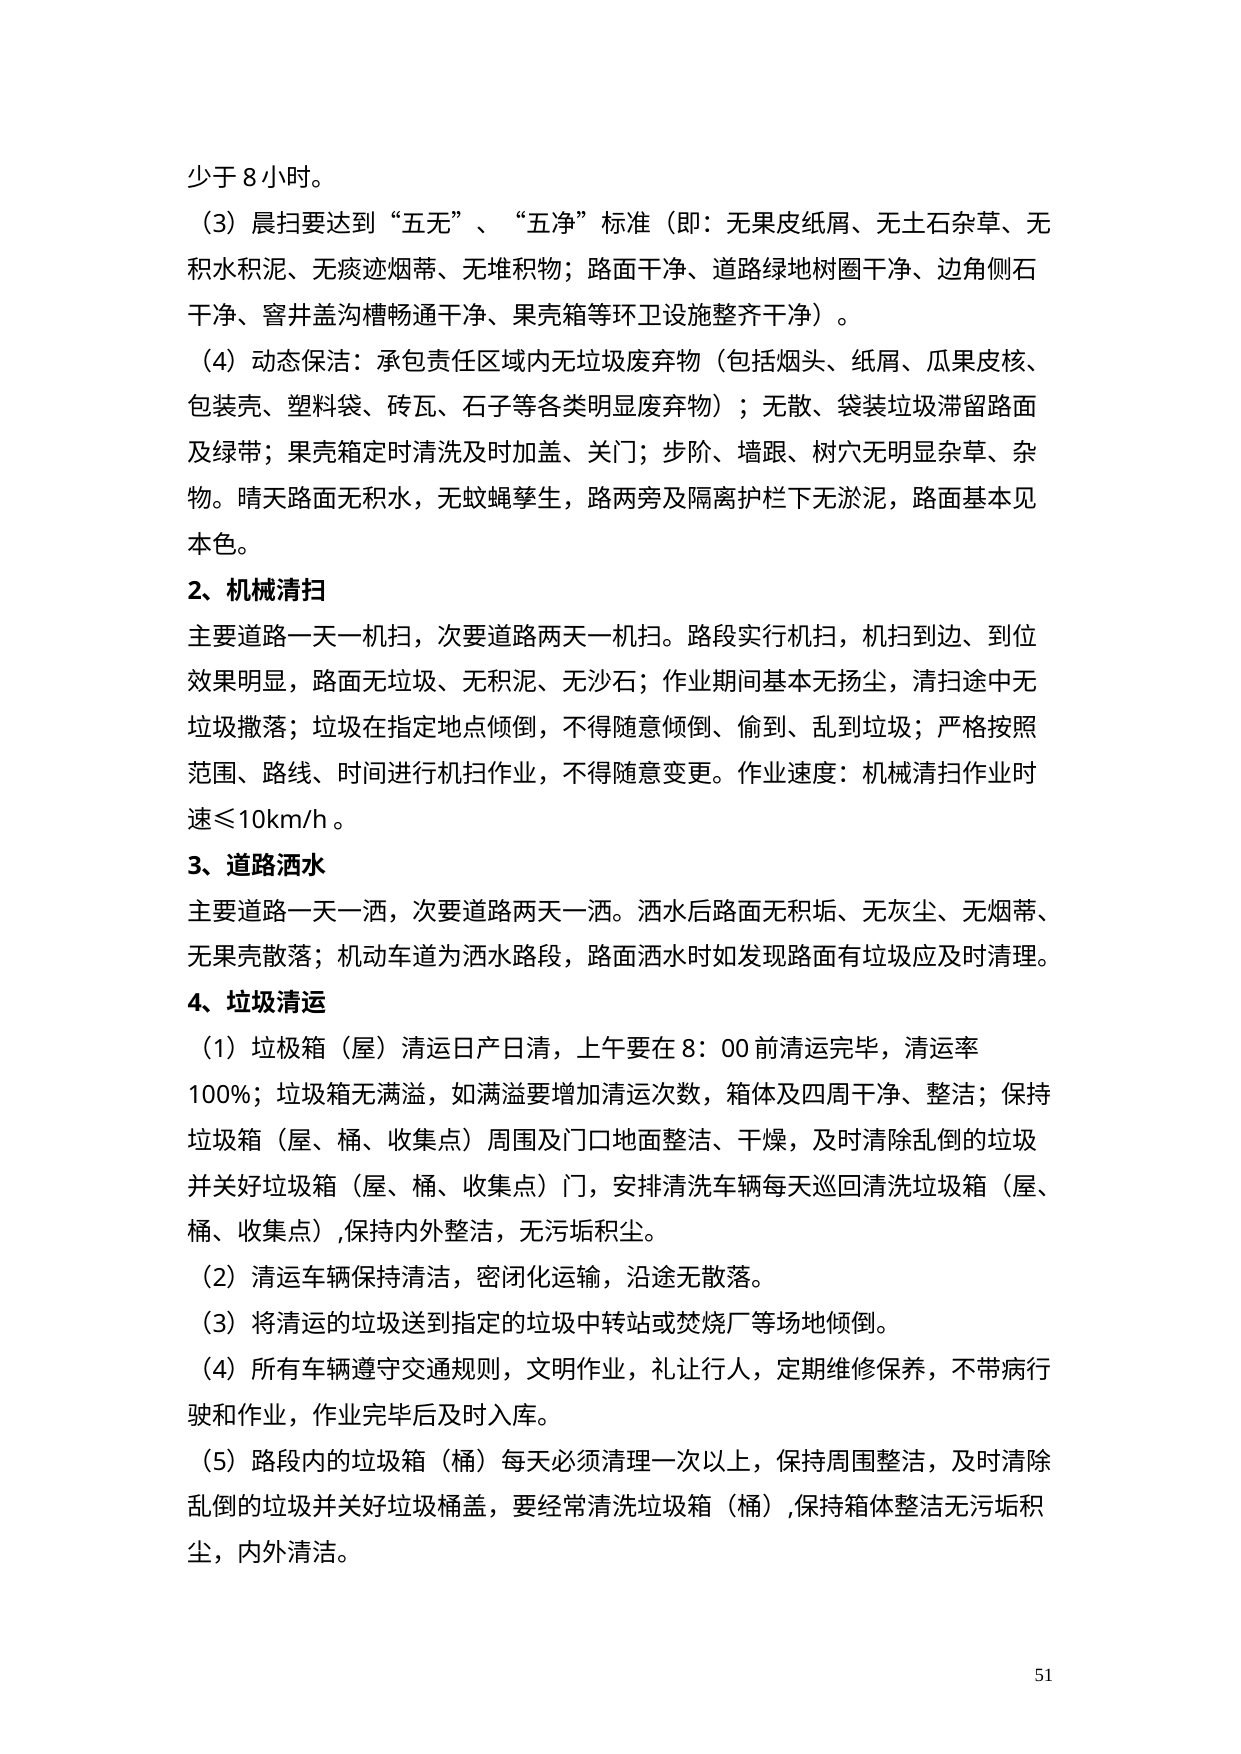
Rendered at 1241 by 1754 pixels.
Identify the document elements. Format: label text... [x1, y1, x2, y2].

text 3、道路洒水 [187, 837, 1053, 883]
text （2）清运车辆保持清洁，密闭化运输，沿途无散落。 [187, 1250, 1053, 1296]
text （1）垃极箱（屋）清运日产日清，上午要在8：00前清运完毕，清运率100%；垃圾箱无满溢，如满溢要增加清运次数，箱体及四周干净、整洁；保持垃圾箱（屋、桶、收集点）周围及门口地面整洁、干燥，及时清除乱倒的垃圾并关好垃圾箱（屋、桶、收集点）门，安排清洗车辆每天巡回清洗垃圾箱（屋、桶、收集点）,保持内外整洁，无污垢积尘。 [187, 1021, 1053, 1250]
text 2、机械清扫 [187, 562, 1053, 608]
text （3）晨扫要达到“五无”、“五净”标准（即：无果皮纸屑、无土石杂草、无积水积泥、无痰迹烟蒂、无堆积物；路面干净、道路绿地树圈干净、边角侧石干净、窨井盖沟槽畅通干净、果壳箱等环卫设施整齐干净）。 [187, 196, 1053, 333]
text （4）动态保洁：承包责任区域内无垃圾废弃物（包括烟头、纸屑、瓜果皮核、包装壳、塑料袋、砖瓦、石子等各类明显废弃物）；无散、袋装垃圾滞留路面及绿带；果壳箱定时清洗及时加盖、关门；步阶、墙跟、树穴无明显杂草、杂物。晴天路面无积水，无蚊蝇孳生，路两旁及隔离护栏下无淤泥，路面基本见本色。 [187, 333, 1053, 562]
text （3）将清运的垃圾送到指定的垃圾中转站或焚烧厂等场地倾倒。 [187, 1296, 1053, 1342]
text 主要道路一天一洒，次要道路两天一洒。洒水后路面无积垢、无灰尘、无烟蒂、无果壳散落；机动车道为洒水路段，路面洒水时如发现路面有垃圾应及时清理。 [187, 883, 1053, 975]
text 主要道路一天一机扫，次要道路两天一机扫。路段实行机扫，机扫到边、到位效果明显，路面无垃圾、无积泥、无沙石；作业期间基本无扬尘，清扫途中无垃圾撒落；垃圾在指定地点倾倒，不得随意倾倒、偷到、乱到垃圾；严格按照范围、路线、时间进行机扫作业，不得随意变更。作业速度：机械清扫作业时速≤10km/h 。 [187, 608, 1053, 837]
text （4）所有车辆遵守交通规则，文明作业，礼让行人，定期维修保养，不带病行驶和作业，作业完毕后及时入库。 [187, 1342, 1053, 1433]
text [187, 150, 1053, 196]
text （5）路段内的垃圾箱（桶）每天必须清理一次以上，保持周围整洁，及时清除乱倒的垃圾并关好垃圾桶盖，要经常清洗垃圾箱（桶）,保持箱体整洁无污垢积尘，内外清洁。 [187, 1433, 1053, 1571]
text 4、垃圾清运 [187, 975, 1053, 1021]
